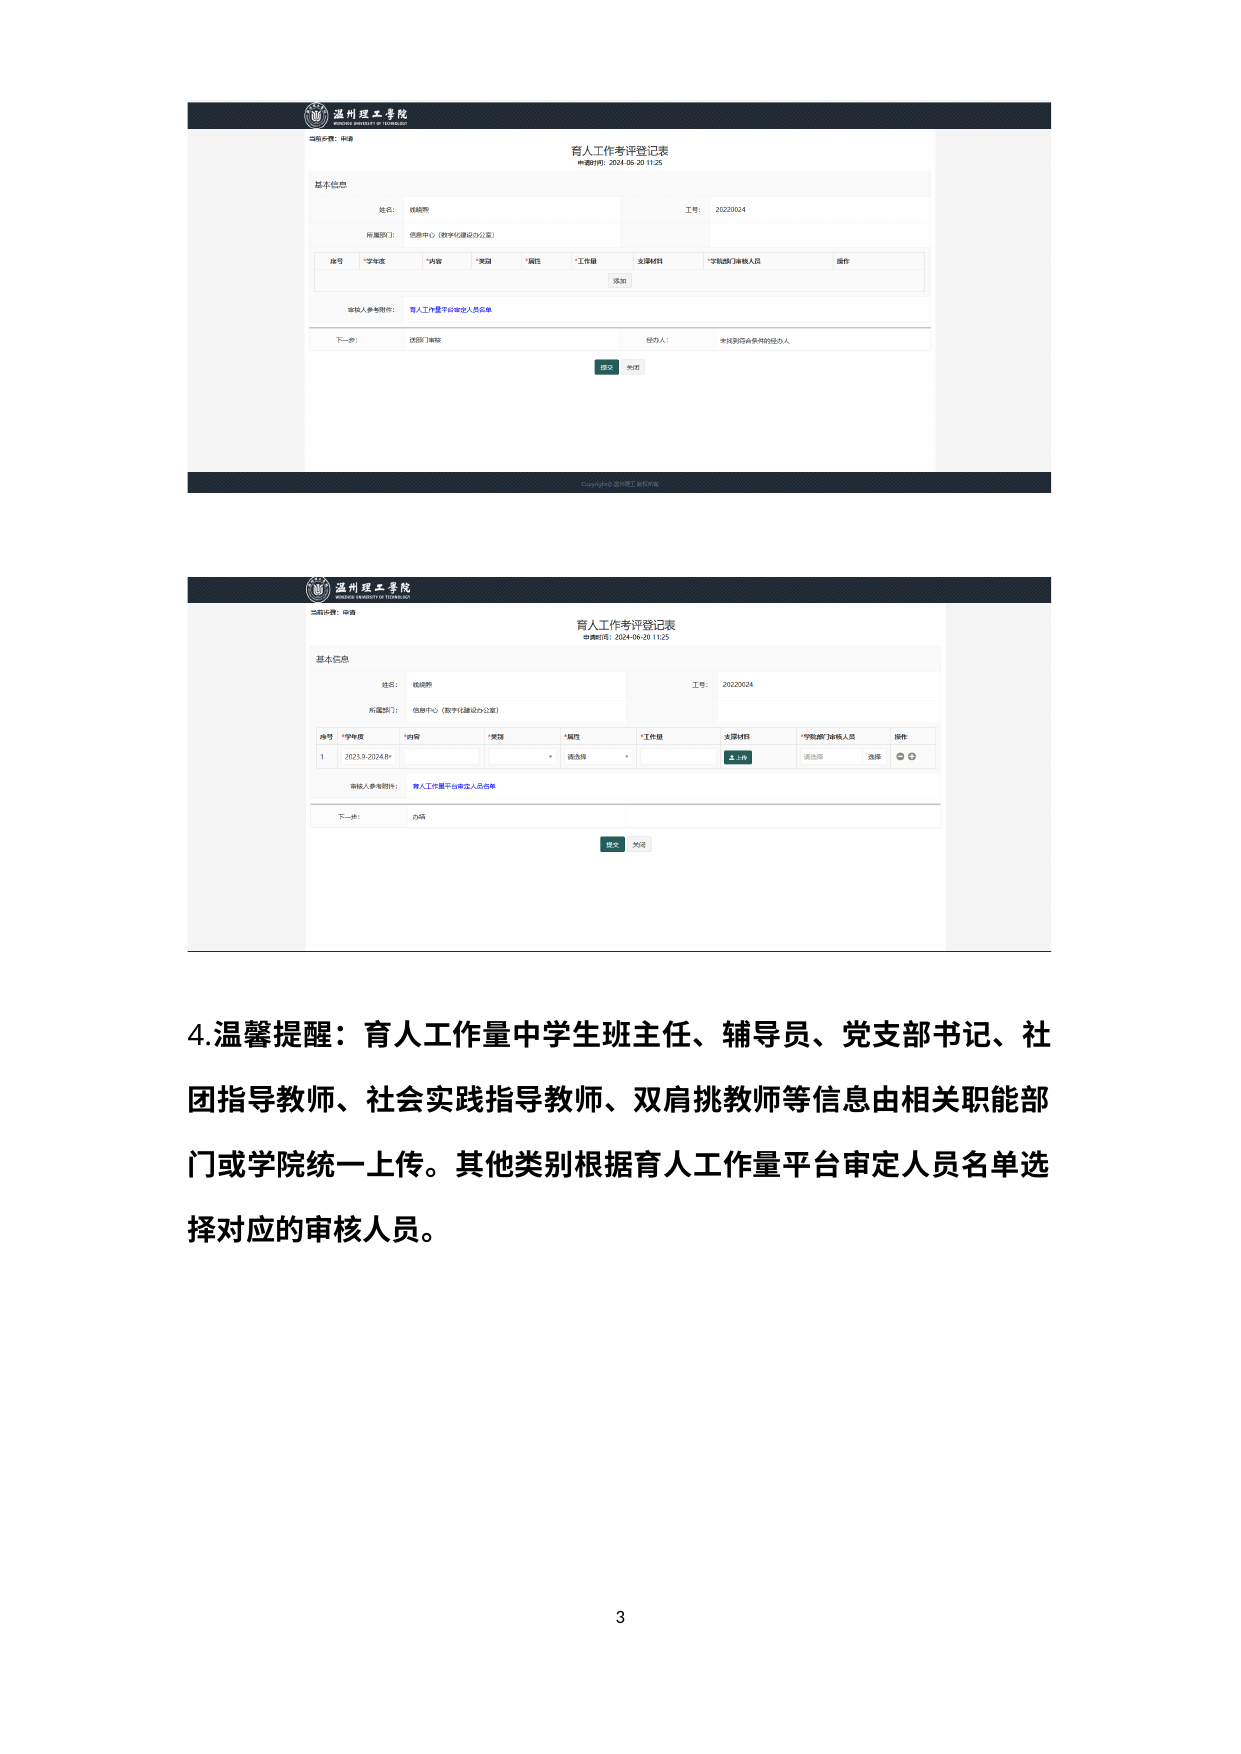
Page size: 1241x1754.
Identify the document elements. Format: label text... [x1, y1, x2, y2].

picture [187, 577, 1052, 952]
text 4.温馨提醒：育人工作量中学生班主任、辅导员、党支部书记、社团指导教师、社会实践指导教师、双肩挑教师等信息由相关职能部门或学院统一上传。其他类别根据育人工作量平台审定人员名单选择对应的审核人员。 [187, 1000, 1053, 1260]
picture [187, 100, 1052, 493]
